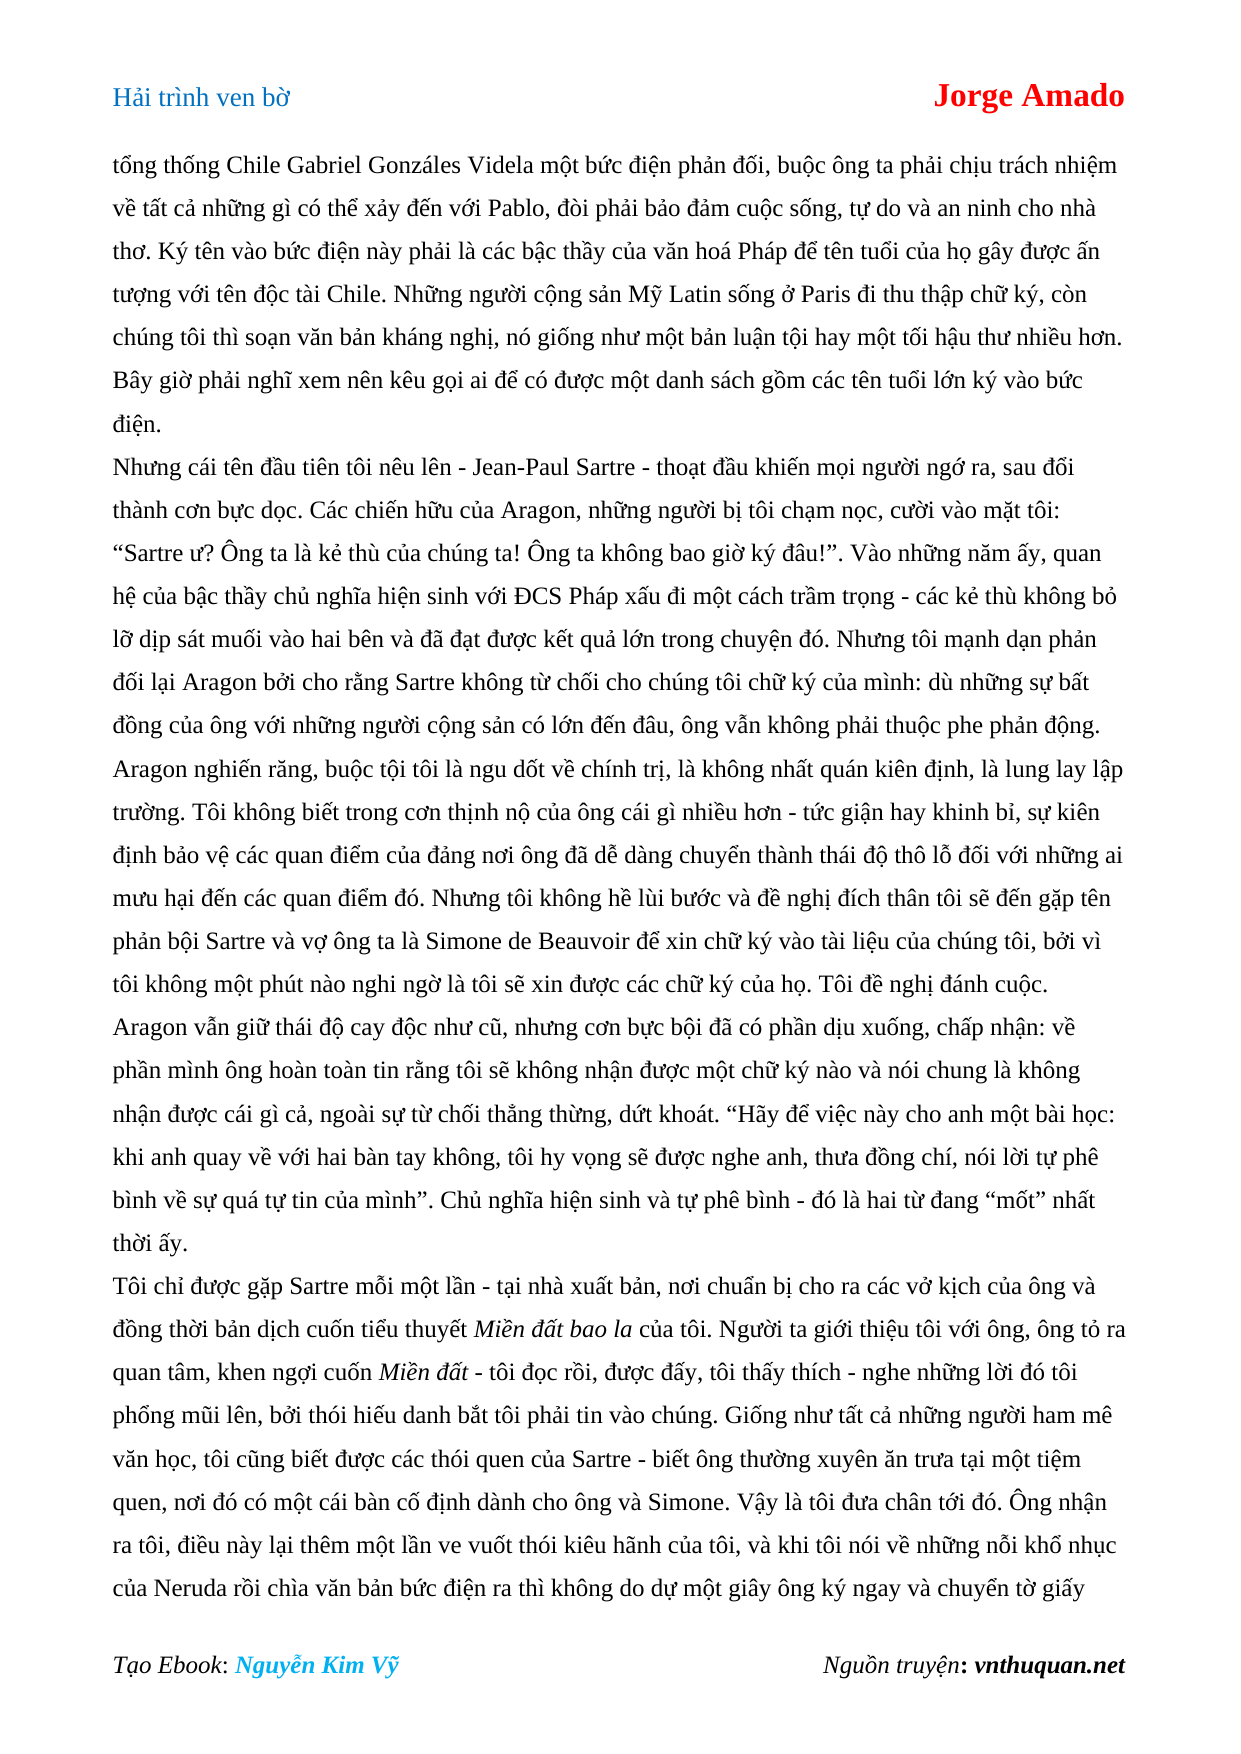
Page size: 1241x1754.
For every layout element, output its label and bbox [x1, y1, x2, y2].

text [112, 150, 1128, 1602]
